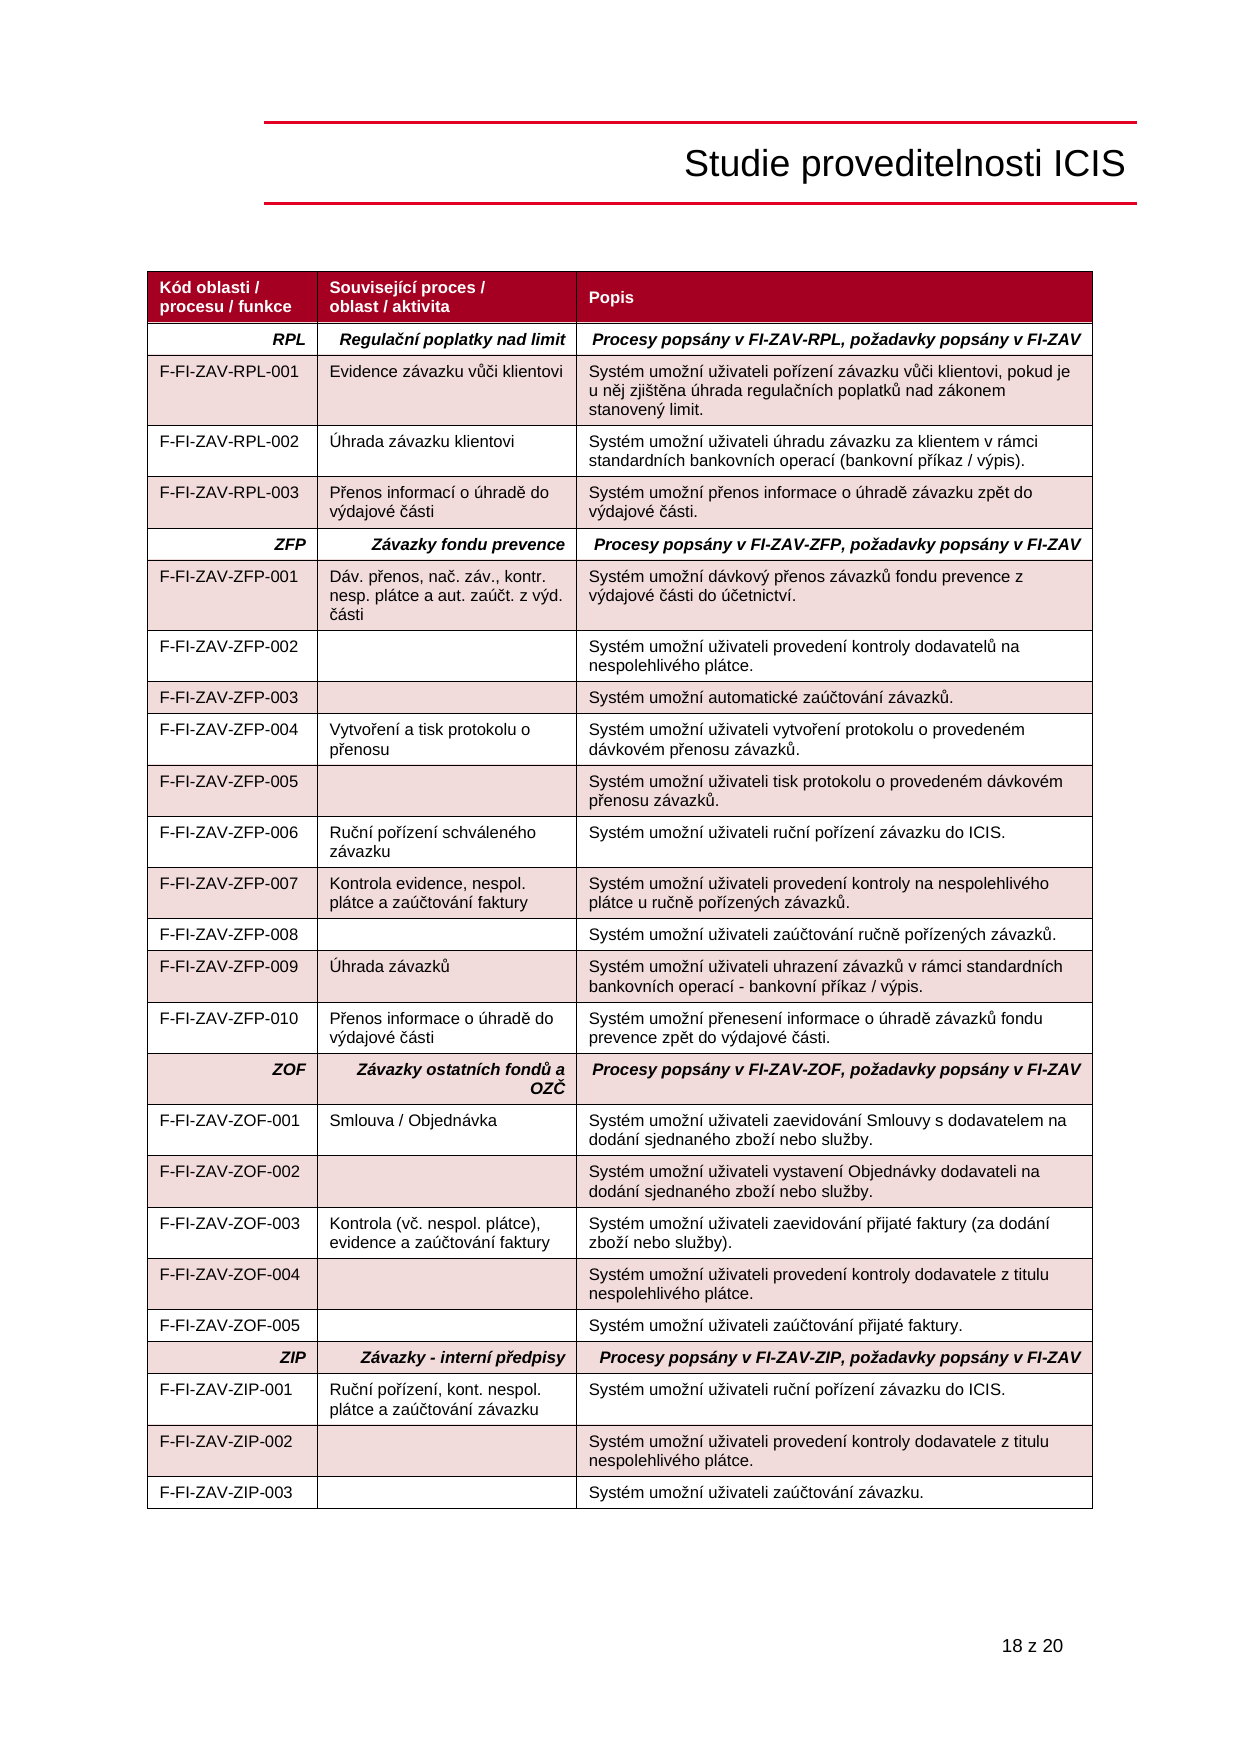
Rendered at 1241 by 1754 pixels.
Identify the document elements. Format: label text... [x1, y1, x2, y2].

table_cell Systém umožní uživateli úhradu závazku za klientem v rámci standardních bankovních operací (bankovní příkaz / výpis). [577, 426, 1092, 476]
table_cell Procesy popsány v FI-ZAV-RPL, požadavky popsány v FI-ZAV [577, 324, 1092, 354]
table_cell Úhrada závazku klientovi [318, 426, 576, 476]
table_cell Systém umožní uživateli zaúčtování ručně pořízených závazků. [577, 919, 1092, 950]
table_cell Úhrada závazků [318, 951, 576, 1002]
table_cell Systém umožní uživateli uhrazení závazků v rámci standardních bankovních operací - bankovní příkaz / výpis. [577, 951, 1092, 1002]
table_cell Závazky ostatních fondů a OZČ [318, 1054, 576, 1104]
table_cell [318, 1259, 576, 1309]
table_cell Systém umožní uživateli zaúčtování závazku. [577, 1477, 1092, 1508]
table_cell Ruční pořízení, kont. nespol. plátce a zaúčtování závazku [318, 1374, 576, 1424]
table_cell F-FI-ZAV-ZFP-009 [148, 951, 317, 1002]
table_cell [318, 1477, 576, 1508]
table_cell Procesy popsány v FI-ZAV-ZIP, požadavky popsány v FI-ZAV [577, 1342, 1092, 1373]
table_cell F-FI-ZAV-ZOF-001 [148, 1105, 317, 1155]
table_cell [318, 766, 576, 816]
table_cell [318, 631, 576, 681]
table_cell Vytvoření a tisk protokolu o přenosu [318, 714, 576, 764]
table_cell Systém umožní uživateli provedení kontroly dodavatele z titulu nespolehlivého plátce. [577, 1426, 1092, 1476]
table_cell Systém umožní uživateli vystavení Objednávky dodavateli na dodání sjednaného zboží nebo služby. [577, 1156, 1092, 1207]
table_cell Systém umožní uživateli provedení kontroly dodavatelů na nespolehlivého plátce. [577, 631, 1092, 681]
table_cell ZOF [148, 1054, 317, 1104]
table_cell F-FI-ZAV-ZIP-001 [148, 1374, 317, 1424]
table_cell [318, 1156, 576, 1207]
table_cell Přenos informací o úhradě do výdajové části [318, 477, 576, 527]
table_cell F-FI-ZAV-ZOF-005 [148, 1310, 317, 1341]
table_cell F-FI-ZAV-RPL-003 [148, 477, 317, 527]
table_cell F-FI-ZAV-ZFP-010 [148, 1003, 317, 1053]
table_cell Systém umožní přenesení informace o úhradě závazků fondu prevence zpět do výdajové části. [577, 1003, 1092, 1053]
table_cell Systém umožní uživateli zaevidování Smlouvy s dodavatelem na dodání sjednaného zboží nebo služby. [577, 1105, 1092, 1155]
table_cell Systém umožní uživateli provedení kontroly dodavatele z titulu nespolehlivého plátce. [577, 1259, 1092, 1309]
table_cell Systém umožní přenos informace o úhradě závazku zpět do výdajové části. [577, 477, 1092, 527]
table_cell Systém umožní uživateli vytvoření protokolu o provedeném dávkovém přenosu závazků. [577, 714, 1092, 764]
table_header Popis [577, 272, 1092, 322]
table_cell ZIP [148, 1342, 317, 1373]
table_cell Procesy popsány v FI-ZAV-ZFP, požadavky popsány v FI-ZAV [577, 529, 1092, 559]
table_cell Systém umožní uživateli tisk protokolu o provedeném dávkovém přenosu závazků. [577, 766, 1092, 816]
table_cell Systém umožní uživateli ruční pořízení závazku do ICIS. [577, 1374, 1092, 1424]
table_cell Ruční pořízení schváleného závazku [318, 817, 576, 867]
table_cell [318, 919, 576, 950]
table_cell F-FI-ZAV-ZOF-002 [148, 1156, 317, 1207]
table_cell F-FI-ZAV-ZFP-006 [148, 817, 317, 867]
table_cell Systém umožní uživateli zaúčtování přijaté faktury. [577, 1310, 1092, 1341]
table_cell F-FI-ZAV-ZFP-007 [148, 868, 317, 918]
table_cell [318, 1310, 576, 1341]
table_cell RPL [148, 324, 317, 354]
table_cell F-FI-ZAV-ZFP-008 [148, 919, 317, 950]
table_cell F-FI-ZAV-ZFP-001 [148, 561, 317, 630]
table_cell Systém umožní uživateli ruční pořízení závazku do ICIS. [577, 817, 1092, 867]
table_cell Systém umožní uživateli provedení kontroly na nespolehlivého plátce u ručně pořízených závazků. [577, 868, 1092, 918]
table_header Kód oblasti / procesu / funkce [148, 272, 317, 322]
table_cell Systém umožní automatické zaúčtování závazků. [577, 682, 1092, 713]
table_cell Kontrola (vč. nespol. plátce), evidence a zaúčtování faktury [318, 1208, 576, 1258]
table_cell F-FI-ZAV-ZFP-003 [148, 682, 317, 713]
table_cell Procesy popsány v FI-ZAV-ZOF, požadavky popsány v FI-ZAV [577, 1054, 1092, 1104]
table_cell Kontrola evidence, nespol. plátce a zaúčtování faktury [318, 868, 576, 918]
table_cell F-FI-ZAV-ZIP-003 [148, 1477, 317, 1508]
table_cell F-FI-ZAV-ZFP-005 [148, 766, 317, 816]
table_cell F-FI-ZAV-RPL-002 [148, 426, 317, 476]
table_cell Systém umožní uživateli zaevidování přijaté faktury (za dodání zboží nebo služby). [577, 1208, 1092, 1258]
table_cell Dáv. přenos, nač. záv., kontr. nesp. plátce a aut. zaúčt. z výd. části [318, 561, 576, 630]
table_cell Systém umožní dávkový přenos závazků fondu prevence z výdajové části do účetnictví. [577, 561, 1092, 630]
table_cell Závazky fondu prevence [318, 529, 576, 559]
table_cell F-FI-ZAV-ZIP-002 [148, 1426, 317, 1476]
table_cell ZFP [148, 529, 317, 559]
table_cell [318, 1426, 576, 1476]
table_header Související proces / oblast / aktivita [318, 272, 576, 322]
table_cell [318, 682, 576, 713]
table_cell Regulační poplatky nad limit [318, 324, 576, 354]
table_cell Evidence závazku vůči klientovi [318, 356, 576, 425]
table_cell Smlouva / Objednávka [318, 1105, 576, 1155]
table_cell F-FI-ZAV-ZFP-002 [148, 631, 317, 681]
table_cell Závazky - interní předpisy [318, 1342, 576, 1373]
table_cell F-FI-ZAV-RPL-001 [148, 356, 317, 425]
table_cell Systém umožní uživateli pořízení závazku vůči klientovi, pokud je u něj zjištěna úhrada regulačních poplatků nad zákonem stanovený limit. [577, 356, 1092, 425]
table_cell F-FI-ZAV-ZOF-004 [148, 1259, 317, 1309]
table_cell F-FI-ZAV-ZOF-003 [148, 1208, 317, 1258]
table_cell F-FI-ZAV-ZFP-004 [148, 714, 317, 764]
table_cell Přenos informace o úhradě do výdajové části [318, 1003, 576, 1053]
